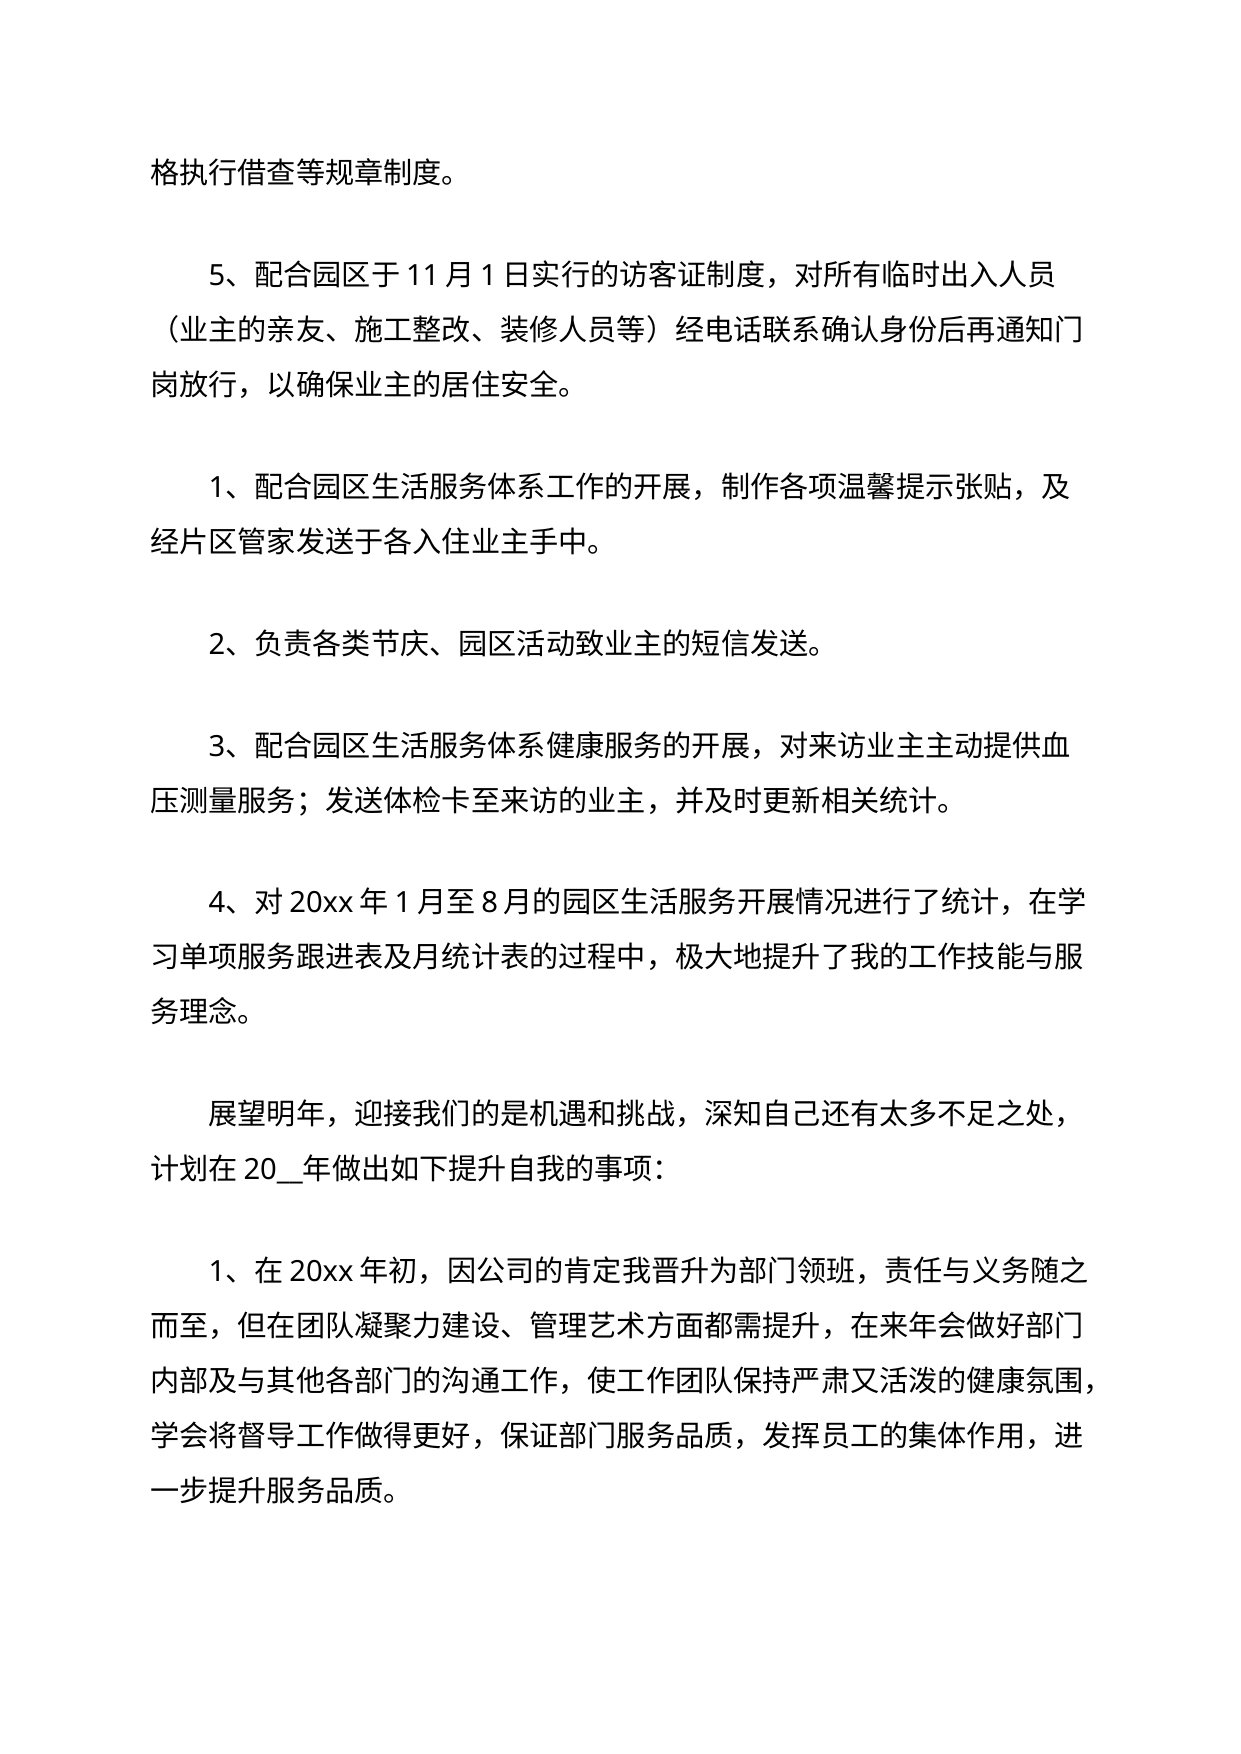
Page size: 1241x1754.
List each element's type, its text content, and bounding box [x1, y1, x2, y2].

text 1、配合园区生活服务体系工作的开展，制作各项温馨提示张贴，及经片区管家发送于各入住业主手中。 [150, 463, 1090, 561]
text 3、配合园区生活服务体系健康服务的开展，对来访业主主动提供血压测量服务；发送体检卡至来访的业主，并及时更新相关统计。 [150, 722, 1090, 819]
text 4、对20xx年1月至8月的园区生活服务开展情况进行了统计，在学习单项服务跟进表及月统计表的过程中，极大地提升了我的工作技能与服务理念。 [150, 879, 1090, 1031]
text 1、在20xx年初，因公司的肯定我晋升为部门领班，责任与义务随之而至，但在团队凝聚力建设、管理艺术方面都需提升，在来年会做好部门内部及与其他各部门的沟通工作，使工作团队保持严肃又活泼的健康氛围，学会将督导工作做得更好，保证部门服务品质，发挥员工的集体作用，进一步提升服务品质。 [150, 1247, 1090, 1509]
text 2、负责各类节庆、园区活动致业主的短信发送。 [150, 620, 1090, 663]
text 5、配合园区于11月1日实行的访客证制度，对所有临时出入人员（业主的亲友、施工整改、装修人员等）经电话联系确认身份后再通知门岗放行，以确保业主的居住安全。 [150, 252, 1090, 404]
text 展望明年，迎接我们的是机遇和挑战，深知自己还有太多不足之处，计划在20__年做出如下提升自我的事项： [150, 1091, 1090, 1188]
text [150, 150, 1090, 192]
